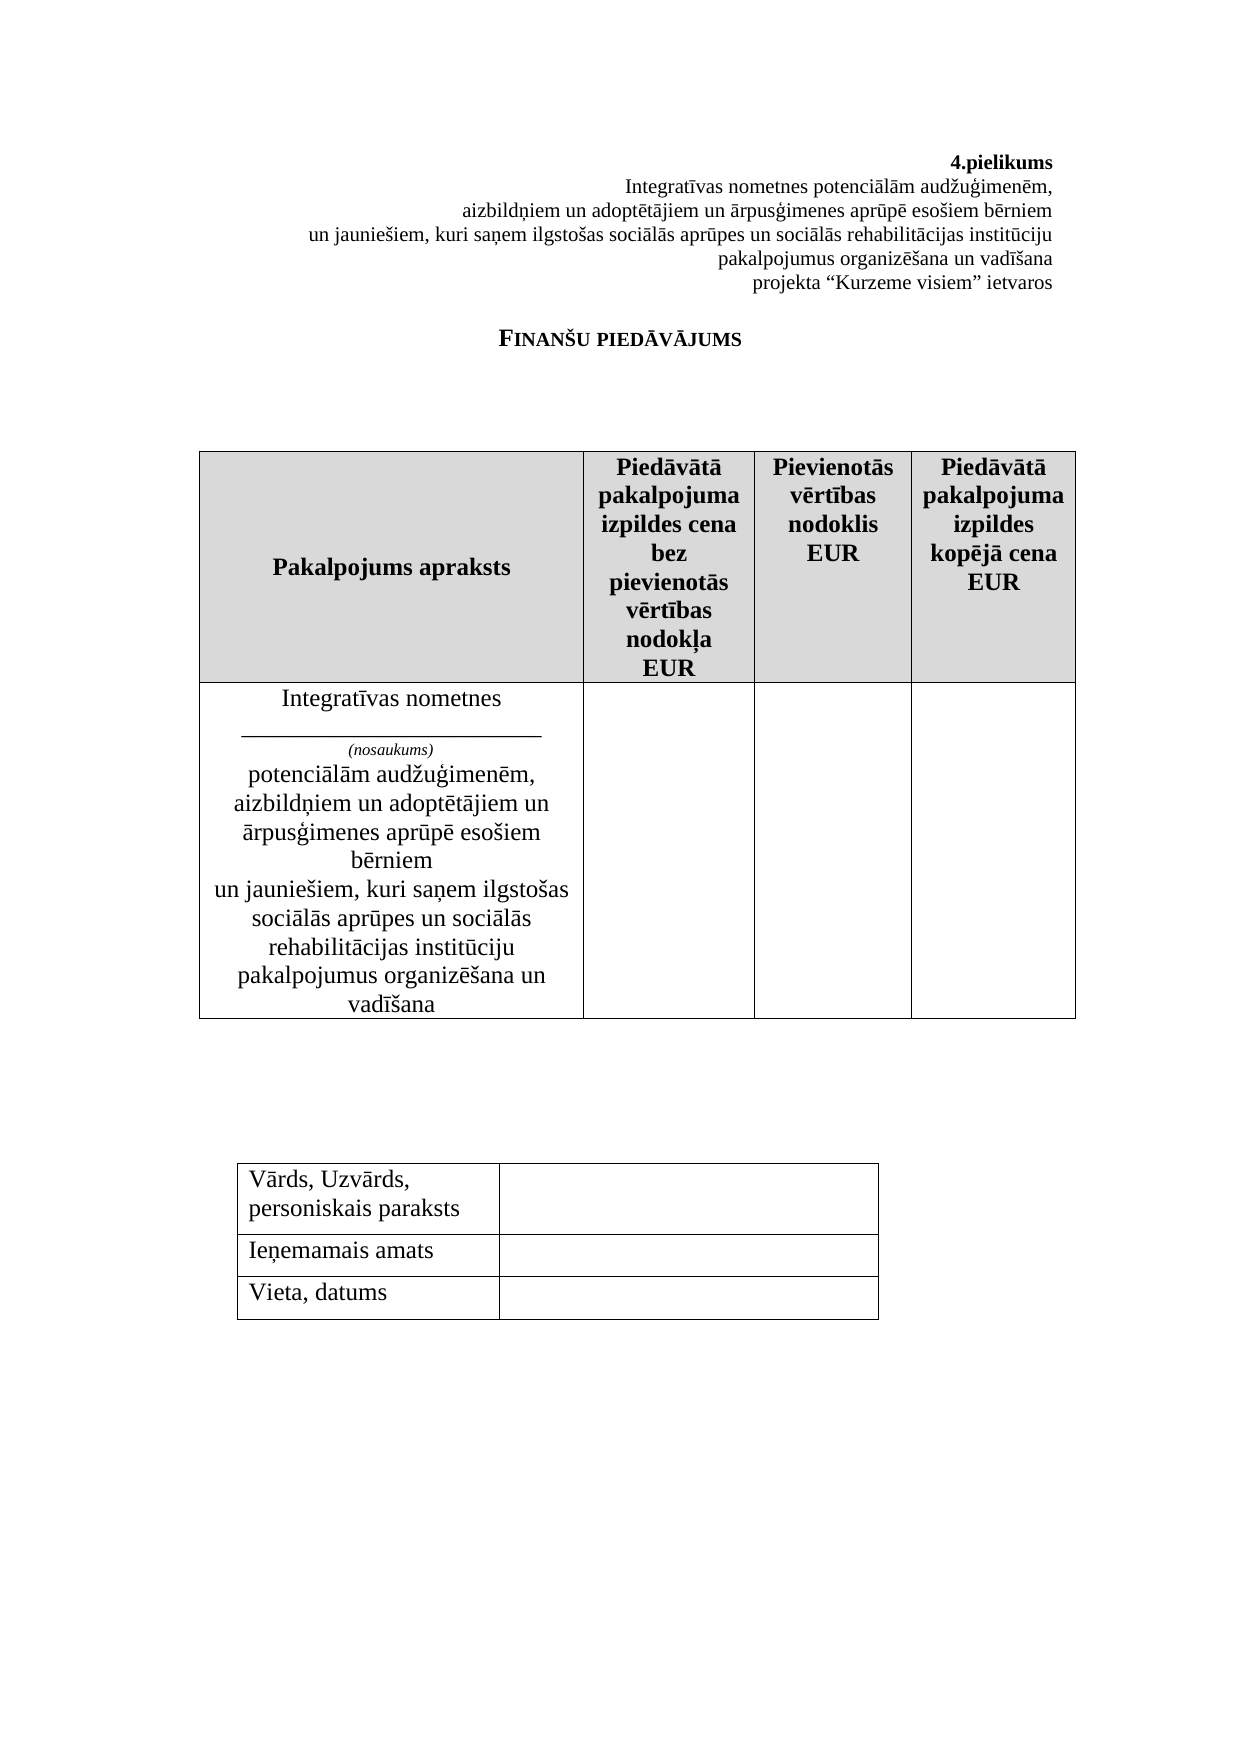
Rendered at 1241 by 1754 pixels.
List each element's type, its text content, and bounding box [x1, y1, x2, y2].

table_header [500, 1164, 878, 1234]
text Finanšu piedāvājums [187, 323, 1053, 352]
table_cell Ieņemamais amats [238, 1235, 499, 1276]
table_cell [755, 683, 911, 1018]
table_header Piedāvātā pakalpojuma izpildes cena bez pievienotās vērtības nodokļa EUR [584, 452, 754, 682]
table_cell [500, 1235, 878, 1276]
table_cell [584, 683, 754, 1018]
table_cell [912, 683, 1075, 1018]
table_header Pievienotās vērtības nodoklis EUR [755, 452, 911, 682]
text 4.pielikums [262, 150, 1053, 174]
table_header Piedāvātā pakalpojuma izpildes kopējā cena EUR [912, 452, 1075, 682]
table_cell [500, 1277, 878, 1318]
text Integratīvas nometnes potenciālām audžuģimenēm, [187, 174, 1053, 198]
table_cell Vieta, datums [238, 1277, 499, 1318]
text un jauniešiem, kuri saņem ilgstošas sociālās aprūpes un sociālās rehabilitācijas institūciju pakalpojumus organizēšana un vadīšana [187, 222, 1053, 270]
table_header Vārds, Uzvārds, personiskais paraksts [238, 1164, 499, 1234]
table_header Pakalpojums apraksts [200, 452, 583, 682]
table_cell Integratīvas nometnes ________________________ (nosaukums) potenciālām audžuģimenēm, aizbildņiem un adoptētājiem un ārpusģimenes aprūpē esošiem bērniem un jauniešiem, kuri saņem ilgstošas sociālās aprūpes un sociālās rehabilitācijas institūciju pakalpojumus organizēšana un vadīšana [200, 683, 583, 1018]
text aizbildņiem un adoptētājiem un ārpusģimenes aprūpē esošiem bērniem [187, 198, 1053, 222]
text projekta “Kurzeme visiem” ietvaros [187, 270, 1053, 294]
